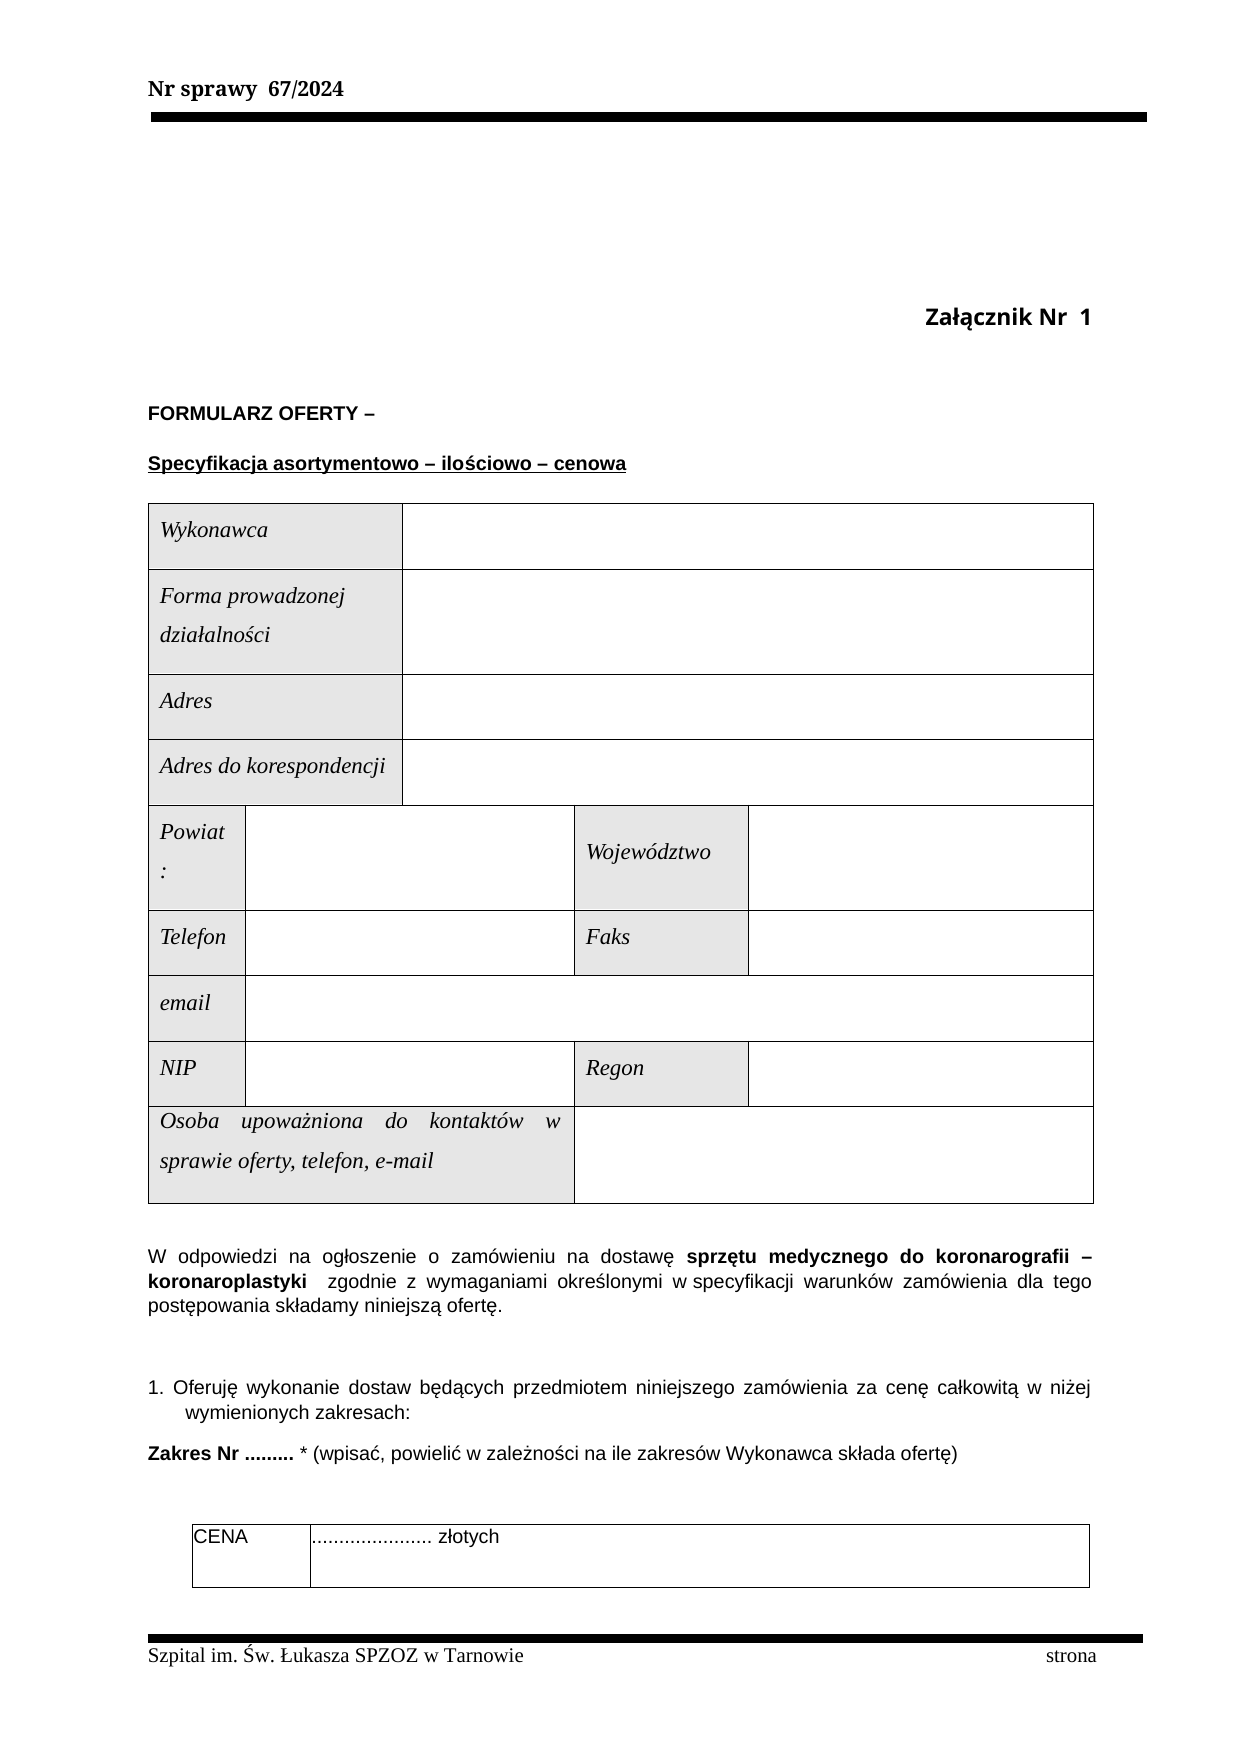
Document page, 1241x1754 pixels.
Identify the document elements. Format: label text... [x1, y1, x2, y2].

table_cell [749, 1042, 1093, 1106]
table_header CENA NETTO [193, 1525, 310, 1587]
table_cell [403, 740, 1093, 804]
table_cell Adres do korespondencji [149, 740, 402, 804]
text FORMULARZ OFERTY – [148, 402, 1211, 424]
table_cell [246, 911, 574, 975]
text Zakres Nr ......... * (wpisać, powielić w zależności na ile zakresów Wykonawca składa ofertę) [148, 1442, 1092, 1464]
table_cell [403, 675, 1093, 739]
table_cell [246, 806, 574, 909]
table_cell Faks [575, 911, 748, 975]
table_cell Adres [149, 675, 402, 739]
table_cell NIP [149, 1042, 245, 1106]
table_cell Powiat: [149, 806, 245, 909]
list Załącznik Nr 1 [148, 301, 1092, 332]
text 1. Oferuję wykonanie dostaw będących przedmiotem niniejszego zamówienia za cenę całkowitą w niżej wymienionych zakresach: [148, 1376, 1092, 1423]
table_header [311, 1525, 1089, 1587]
table_cell Osoba upoważniona do kontaktów w sprawie oferty, telefon, e-mail [149, 1107, 574, 1203]
table_cell Regon [575, 1042, 748, 1106]
table_header [403, 504, 1093, 568]
table_cell [246, 1042, 574, 1106]
table_cell Forma prowadzonej działalności [149, 570, 402, 673]
table_header Wykonawca [149, 504, 402, 568]
table_cell email [149, 976, 245, 1041]
table_cell [575, 1107, 1093, 1203]
table_cell [403, 570, 1093, 673]
table_cell [749, 806, 1093, 909]
table_cell Województwo [575, 806, 748, 909]
table_cell Telefon [149, 911, 245, 975]
text Specyfikacja asortymentowo – ilościowo – cenowa [148, 452, 1211, 475]
table_cell [749, 911, 1093, 975]
table_cell [246, 976, 1093, 1041]
text W odpowiedzi na ogłoszenie o zamówieniu na dostawę sprzętu medycznego do koronarografii – koronaroplastyki zgodnie z wymaganiami określonymi w specyfikacji warunków zamówienia dla tego postępowania składamy niniejszą ofertę. [148, 1245, 1092, 1317]
